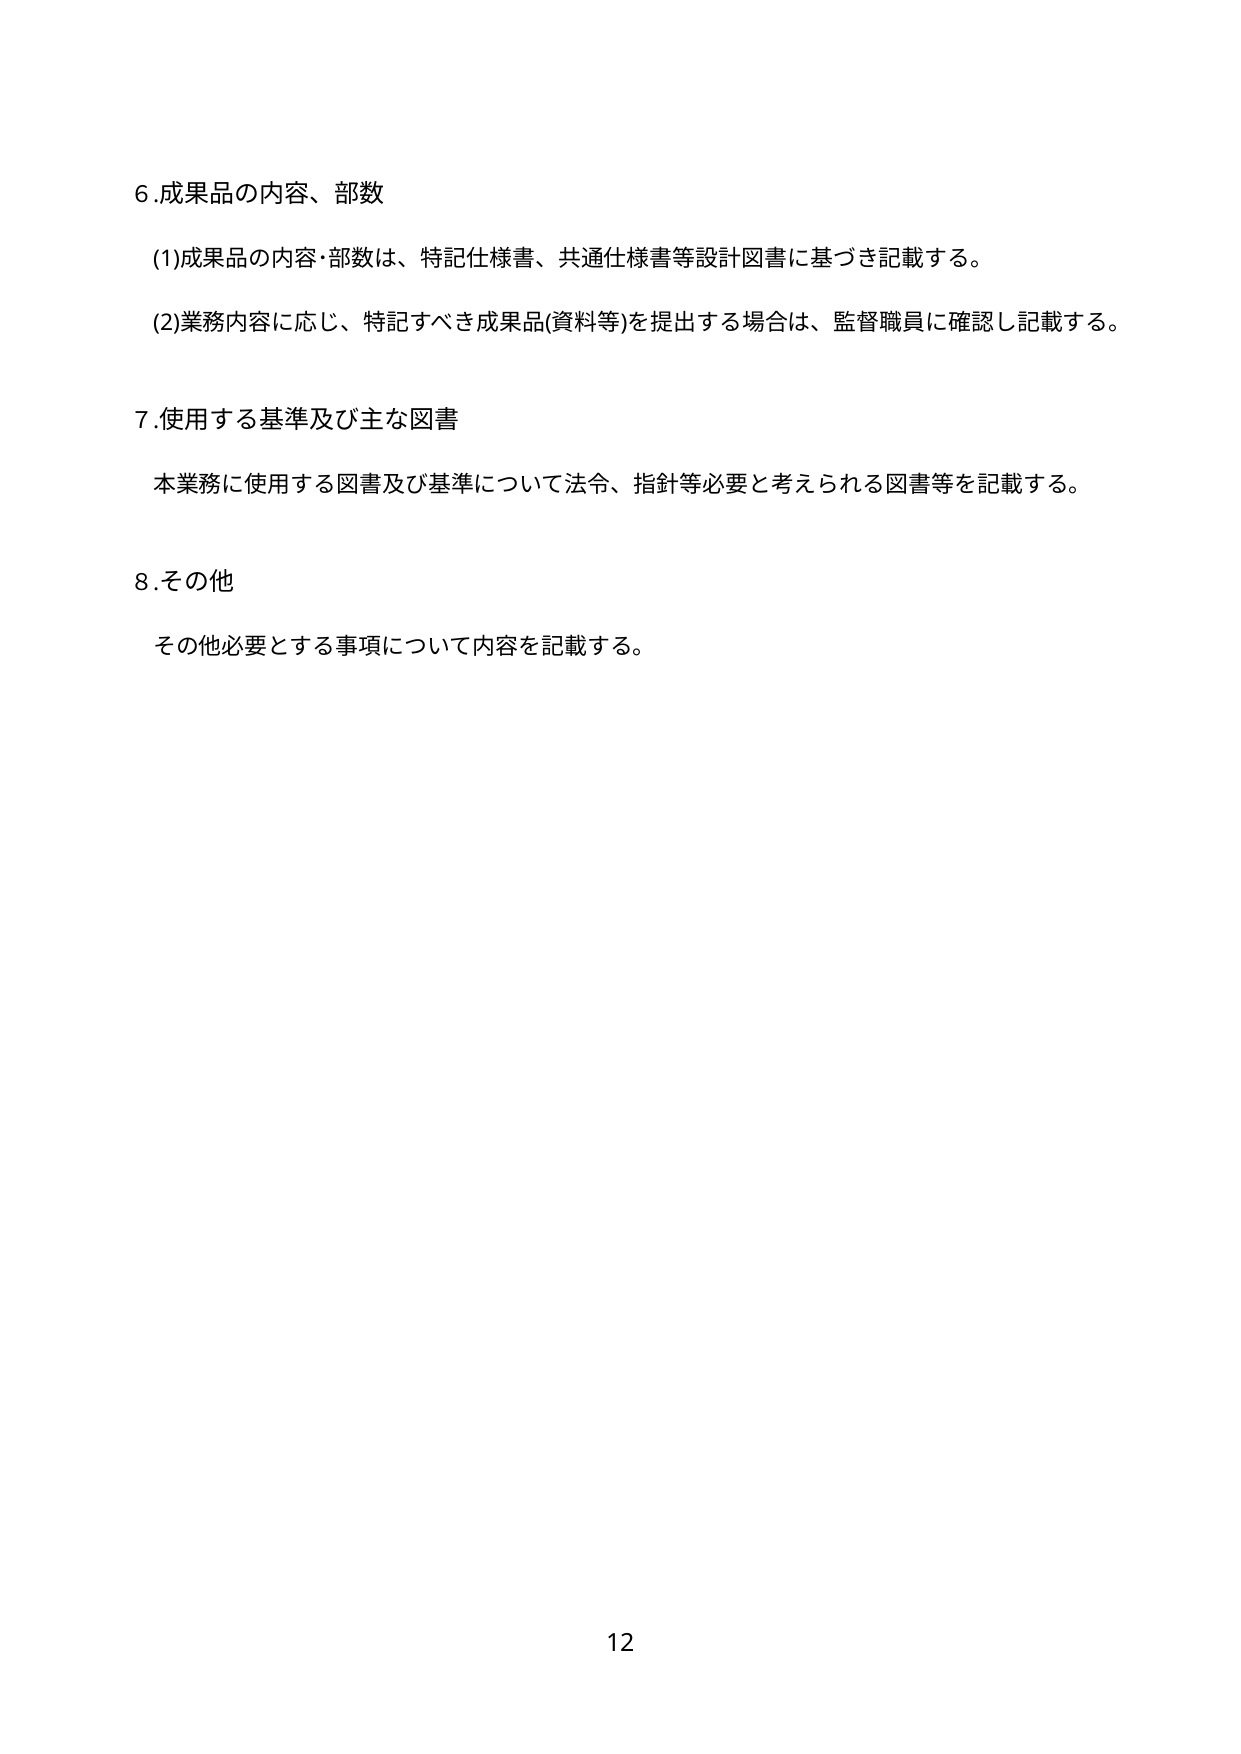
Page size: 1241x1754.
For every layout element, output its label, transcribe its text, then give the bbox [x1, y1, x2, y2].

text その他必要とする事項について内容を記載する。 [130, 612, 1110, 677]
text (2)業務内容に応じ、特記すべき成果品(資料等)を提出する場合は、監督職員に確認し記載する。 [130, 288, 1110, 353]
text (1)成果品の内容･部数は、特記仕様書、共通仕様書等設計図書に基づき記載する。 [130, 224, 1110, 288]
text ６.成果品の内容、部数 [130, 159, 1110, 224]
text 本業務に使用する図書及び基準について法令、指針等必要と考えられる図書等を記載する。 [130, 450, 1110, 515]
text ７.使用する基準及び主な図書 [130, 386, 1110, 450]
text ８.その他 [130, 548, 1110, 612]
